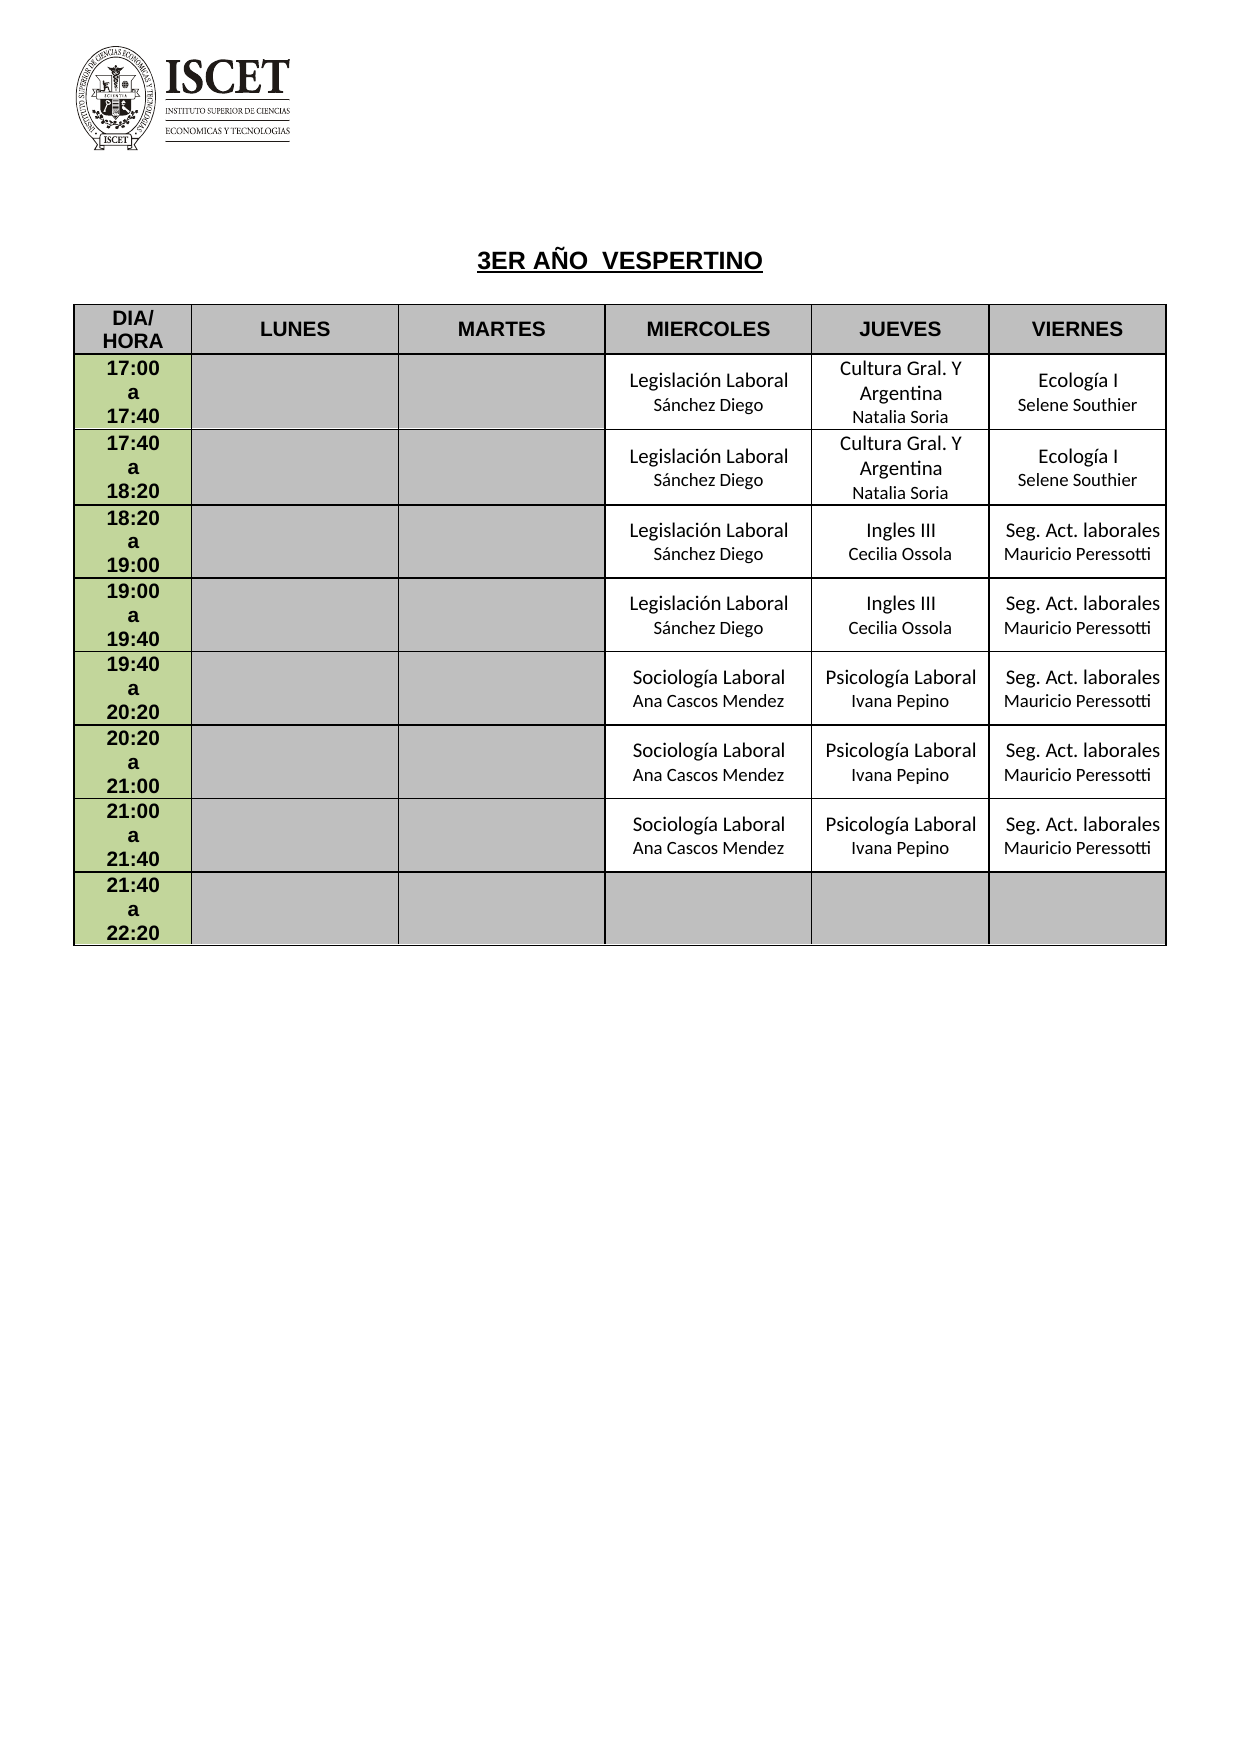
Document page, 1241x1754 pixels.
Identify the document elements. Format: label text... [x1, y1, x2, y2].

table_cell [399, 506, 604, 577]
table_cell [192, 652, 398, 724]
table_cell Seg. Act. laborales Mauricio Peressotti [990, 652, 1165, 724]
table_cell [192, 799, 398, 871]
table_cell [399, 430, 604, 504]
table_cell Psicología Laboral Ivana Pepino [812, 799, 988, 871]
table_cell 18:20 a 19:00 [75, 506, 191, 577]
table_cell Sociología Laboral Ana Cascos Mendez [606, 652, 811, 724]
table_cell [606, 873, 811, 944]
table_cell 20:20 a 21:00 [75, 726, 191, 798]
table_cell Sociología Laboral Ana Cascos Mendez [606, 726, 811, 798]
table_cell 17:00 a 17:40 [75, 355, 191, 428]
table_cell 21:00 a 21:40 [75, 799, 191, 871]
table_header LUNES [192, 305, 398, 353]
table_cell [399, 652, 604, 724]
table_cell [192, 355, 398, 428]
table_cell 21:40 a 22:20 [75, 873, 191, 944]
table_cell 19:40 a 20:20 [75, 652, 191, 724]
table_cell [399, 726, 604, 798]
table_header DIA/HORA [75, 305, 191, 353]
table_cell Psicología Laboral Ivana Pepino [812, 652, 988, 724]
table_cell Psicología Laboral Ivana Pepino [812, 726, 988, 798]
table_cell [192, 579, 398, 651]
table_cell Ecología I Selene Southier [990, 355, 1165, 428]
table_cell 17:40 a 18:20 [75, 430, 191, 504]
table_cell [399, 355, 604, 428]
table_cell Ingles III Cecilia Ossola [812, 506, 988, 577]
table_cell Cultura Gral. Y Argentina Natalia Soria [812, 355, 988, 428]
table_cell [399, 799, 604, 871]
table_cell [399, 873, 604, 944]
table_cell Sociología Laboral Ana Cascos Mendez [606, 799, 811, 871]
table_cell [812, 873, 988, 944]
table_header MARTES [399, 305, 604, 353]
table_cell Ingles III Cecilia Ossola [812, 579, 988, 651]
table_cell Legislación Laboral Sánchez Diego [606, 506, 811, 577]
table_cell Legislación Laboral Sánchez Diego [606, 355, 811, 428]
table_cell Seg. Act. laborales Mauricio Peressotti [990, 799, 1165, 871]
table_cell [192, 506, 398, 577]
table_cell [192, 873, 398, 944]
table_header VIERNES [990, 305, 1165, 353]
table_header JUEVES [812, 305, 988, 353]
table_cell Legislación Laboral Sánchez Diego [606, 579, 811, 651]
table_cell [399, 579, 604, 651]
table_cell 19:00 a 19:40 [75, 579, 191, 651]
table_header MIERCOLES [606, 305, 811, 353]
table_cell Legislación Laboral Sánchez Diego [606, 430, 811, 504]
table_cell [990, 873, 1165, 944]
table_cell [192, 430, 398, 504]
table_cell Seg. Act. laborales Mauricio Peressotti [990, 726, 1165, 798]
table_cell [192, 726, 398, 798]
table_cell Ecología I Selene Southier [990, 430, 1165, 504]
table_cell Cultura Gral. Y Argentina Natalia Soria [812, 430, 988, 504]
table_cell Seg. Act. laborales Mauricio Peressotti [990, 506, 1165, 577]
text 3ER AÑO VESPERTINO [75, 246, 1165, 275]
table_cell Seg. Act. laborales Mauricio Peressotti [990, 579, 1165, 651]
